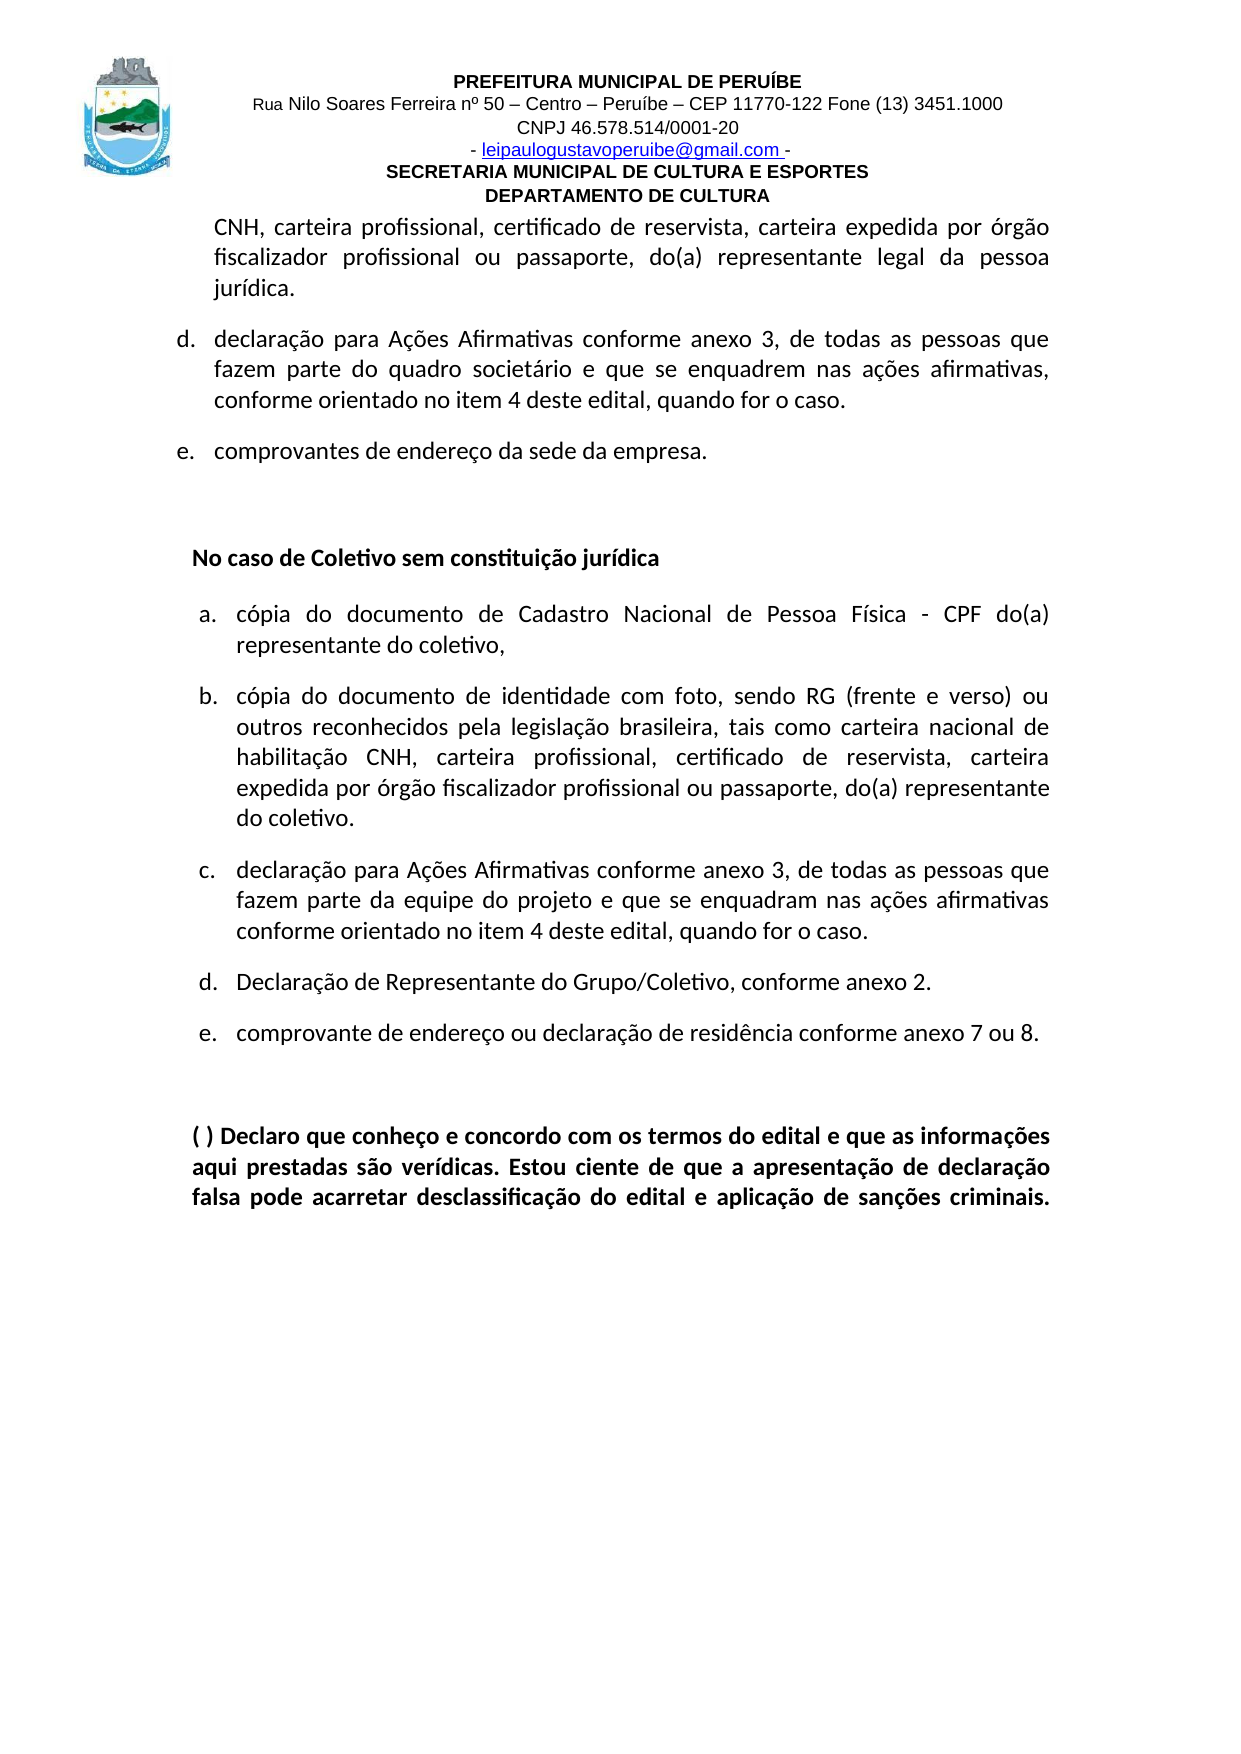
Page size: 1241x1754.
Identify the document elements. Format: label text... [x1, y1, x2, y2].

list Declaração de Representante do Grupo/Coletivo, conforme anexo 2. [199, 966, 1051, 997]
list cópia do documento de Cadastro Nacional de Pessoa Física - CPF do(a) representante do coletivo, [199, 598, 1051, 659]
text ( ) Declaro que conheço e concordo com os termos do edital e que as informações aqui prestadas são verídicas. Estou ciente de que a apresentação de declaração falsa pode acarretar desclassificação do edital e aplicação de sanções criminais. [192, 1120, 1051, 1240]
text No caso de Coletivo sem constituição jurídica [192, 543, 1051, 573]
list declaração para Ações Afirmativas conforme anexo 3, de todas as pessoas que fazem parte da equipe do projeto e que se enquadram nas ações afirmativas conforme orientado no item 4 deste edital, quando for o caso. [199, 854, 1051, 945]
list cópia do documento de identidade com foto, sendo RG (frente e verso) ou outros reconhecidos pela legislação brasileira, tais como carteira nacional de habilitação CNH, carteira profissional, certificado de reservista, carteira expedida por órgão fiscalizador profissional ou passaporte, do(a) representante do coletivo. [199, 680, 1051, 833]
picture [75, 56, 173, 177]
list comprovante de endereço ou declaração de residência conforme anexo 7 ou 8. [199, 1017, 1051, 1048]
list declaração para Ações Afirmativas conforme anexo 3, de todas as pessoas que fazem parte do quadro societário e que se enquadrem nas ações afirmativas, conforme orientado no item 4 deste edital, quando for o caso. [176, 323, 1051, 414]
list comprovantes de endereço da sede da empresa. [176, 435, 1051, 466]
